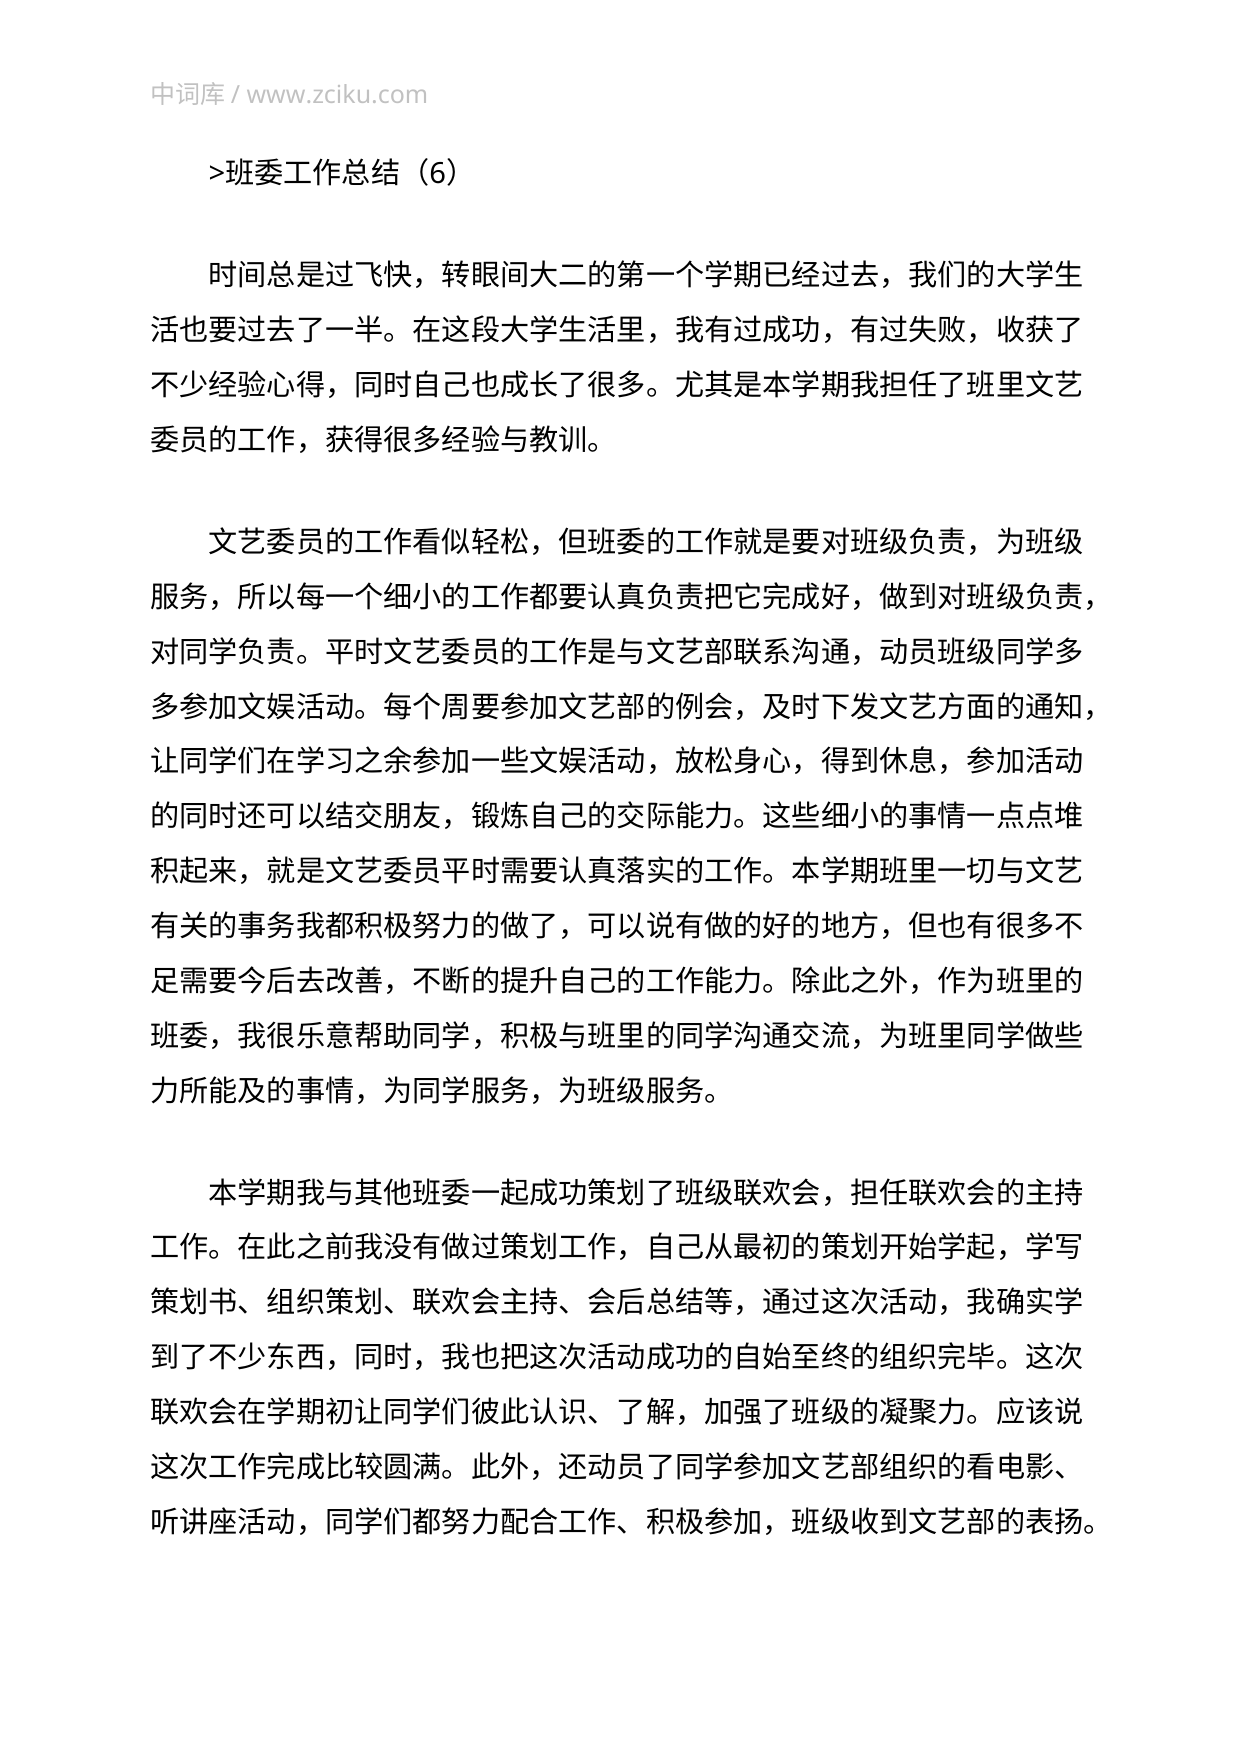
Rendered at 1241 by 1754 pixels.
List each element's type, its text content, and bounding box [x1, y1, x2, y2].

text 本学期我与其他班委一起成功策划了班级联欢会，担任联欢会的主持工作。在此之前我没有做过策划工作，自己从最初的策划开始学起，学写策划书、组织策划、联欢会主持、会后总结等，通过这次活动，我确实学到了不少东西，同时，我也把这次活动成功的自始至终的组织完毕。这次联欢会在学期初让同学们彼此认识、了解，加强了班级的凝聚力。应该说这次工作完成比较圆满。此外，还动员了同学参加文艺部组织的看电影、听讲座活动，同学们都努力配合工作、积极参加，班级收到文艺部的表扬。 [150, 1169, 1090, 1541]
text 时间总是过飞快，转眼间大二的第一个学期已经过去，我们的大学生活也要过去了一半。在这段大学生活里，我有过成功，有过失败，收获了不少经验心得，同时自己也成长了很多。尤其是本学期我担任了班里文艺委员的工作，获得很多经验与教训。 [150, 252, 1090, 459]
text >班委工作总结（6） [150, 150, 1090, 192]
text 文艺委员的工作看似轻松，但班委的工作就是要对班级负责，为班级服务，所以每一个细小的工作都要认真负责把它完成好，做到对班级负责，对同学负责。平时文艺委员的工作是与文艺部联系沟通，动员班级同学多多参加文娱活动。每个周要参加文艺部的例会，及时下发文艺方面的通知，让同学们在学习之余参加一些文娱活动，放松身心，得到休息，参加活动的同时还可以结交朋友，锻炼自己的交际能力。这些细小的事情一点点堆积起来，就是文艺委员平时需要认真落实的工作。本学期班里一切与文艺有关的事务我都积极努力的做了，可以说有做的好的地方，但也有很多不足需要今后去改善，不断的提升自己的工作能力。除此之外，作为班里的班委，我很乐意帮助同学，积极与班里的同学沟通交流，为班里同学做些力所能及的事情，为同学服务，为班级服务。 [150, 518, 1090, 1110]
